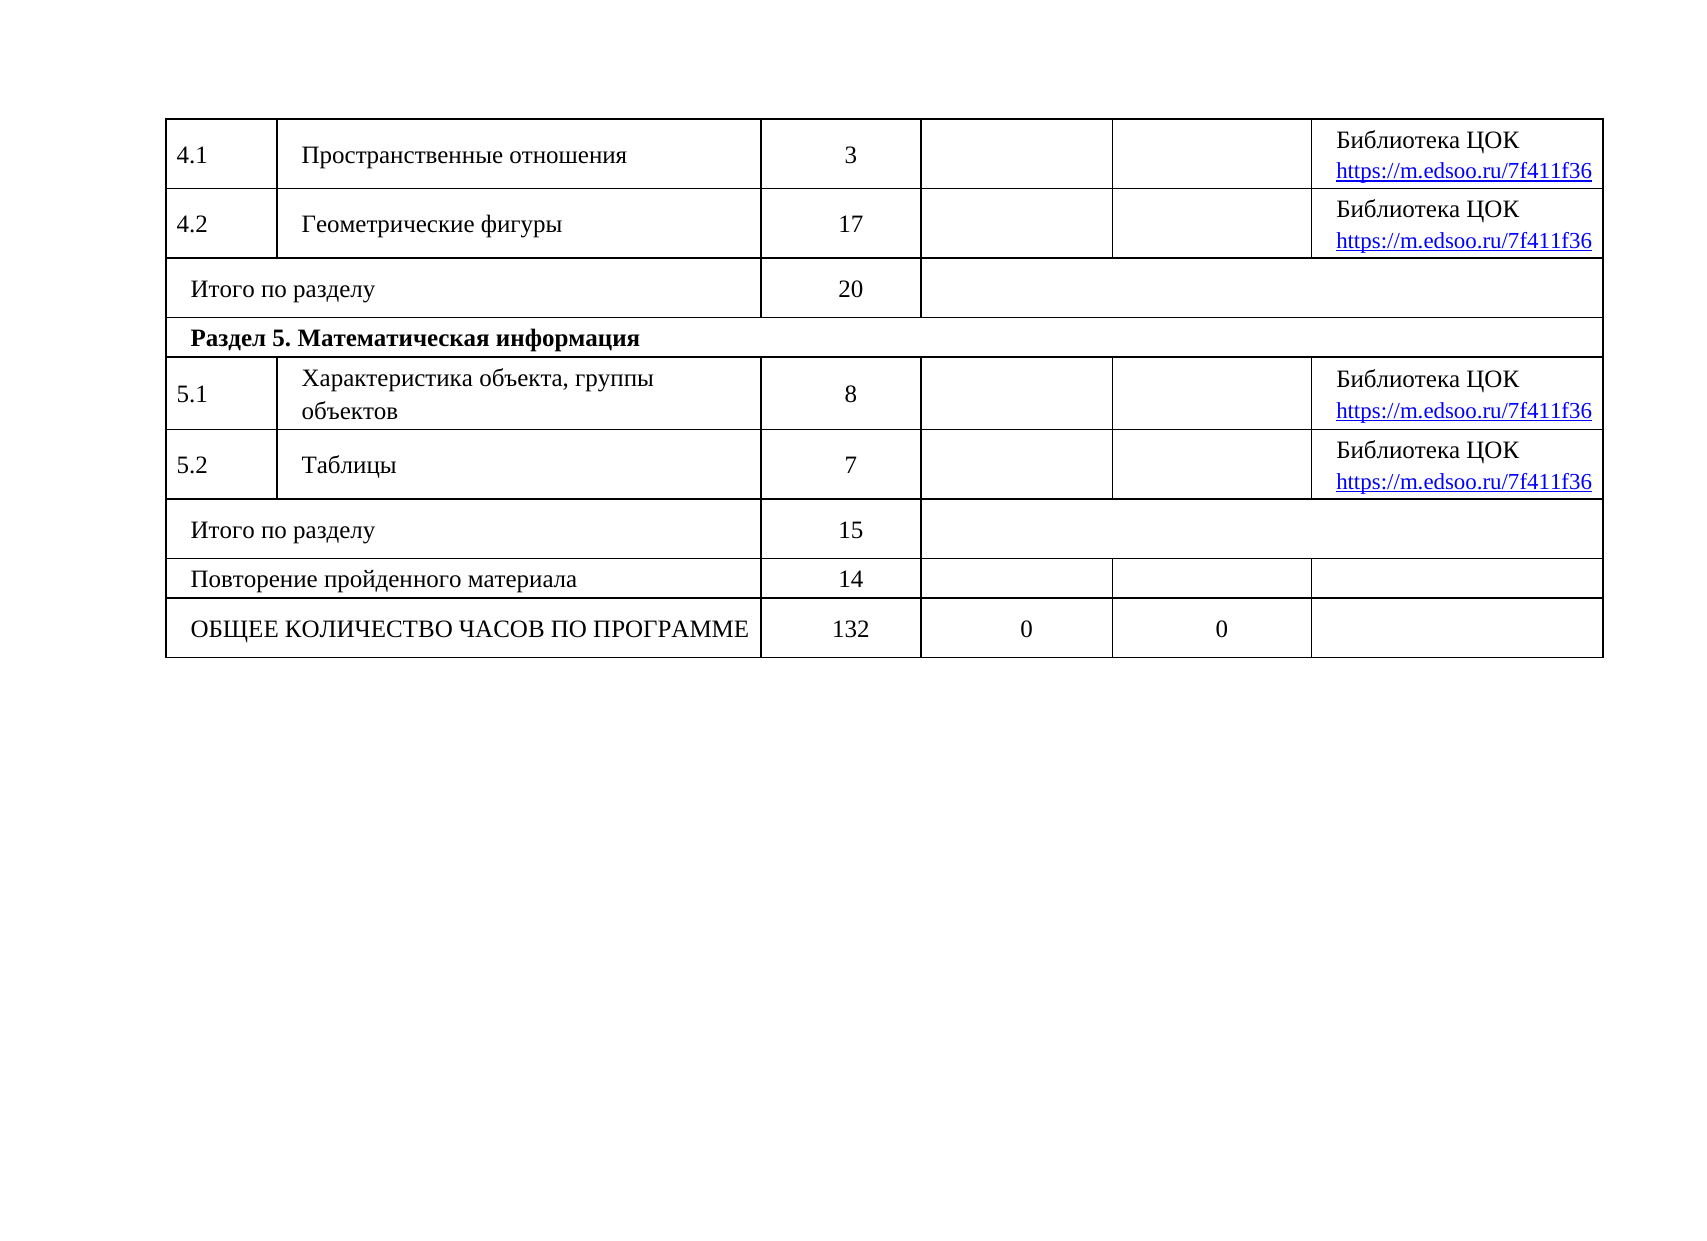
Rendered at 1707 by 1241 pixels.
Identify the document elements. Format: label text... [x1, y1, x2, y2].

table_cell [1312, 599, 1602, 656]
table_cell [922, 358, 1112, 428]
table_cell 132 [762, 599, 920, 656]
table_cell [1113, 120, 1311, 188]
table_cell [922, 430, 1112, 498]
table_cell 14 [762, 559, 920, 597]
table_cell Пространственные отношения [278, 120, 760, 188]
table_cell 20 [762, 259, 920, 317]
table_cell Геометрические фигуры [278, 189, 760, 257]
table_cell [922, 500, 1602, 558]
table_cell Библиотека ЦОК https://m.edsoo.ru/7f411f36 [1312, 358, 1602, 428]
table_cell Итого по разделу [167, 259, 760, 317]
table_cell 5.1 [167, 358, 276, 428]
table_cell 0 [1113, 599, 1311, 656]
table_cell 4.1 [167, 120, 276, 188]
table_cell 4.2 [167, 189, 276, 257]
table_cell [1113, 358, 1311, 428]
table_cell Повторение пройденного материала [167, 559, 760, 597]
table_cell [922, 189, 1112, 257]
table_cell ОБЩЕЕ КОЛИЧЕСТВО ЧАСОВ ПО ПРОГРАММЕ [167, 599, 760, 656]
table_cell Итого по разделу [167, 500, 760, 558]
table_cell 17 [762, 189, 920, 257]
table_cell [922, 559, 1112, 597]
table_cell [922, 259, 1602, 317]
table_cell [922, 120, 1112, 188]
table_cell [1113, 189, 1311, 257]
table_cell 5.2 [167, 430, 276, 498]
table_cell 15 [762, 500, 920, 558]
table_cell Библиотека ЦОК https://m.edsoo.ru/7f411f36 [1312, 189, 1602, 257]
table_cell 0 [922, 599, 1112, 656]
table_cell [1113, 559, 1311, 597]
table_cell Библиотека ЦОК https://m.edsoo.ru/7f411f36 [1312, 430, 1602, 498]
table_cell 7 [762, 430, 920, 498]
table_cell Библиотека ЦОК https://m.edsoo.ru/7f411f36 [1312, 120, 1602, 188]
table_cell Раздел 5. Математическая информация [167, 318, 1602, 356]
table_cell 8 [762, 358, 920, 428]
table_cell [1113, 430, 1311, 498]
table_cell Таблицы [278, 430, 760, 498]
table_cell [1312, 559, 1602, 597]
table_cell Характеристика объекта, группы объектов [278, 358, 760, 428]
table_cell 3 [762, 120, 920, 188]
